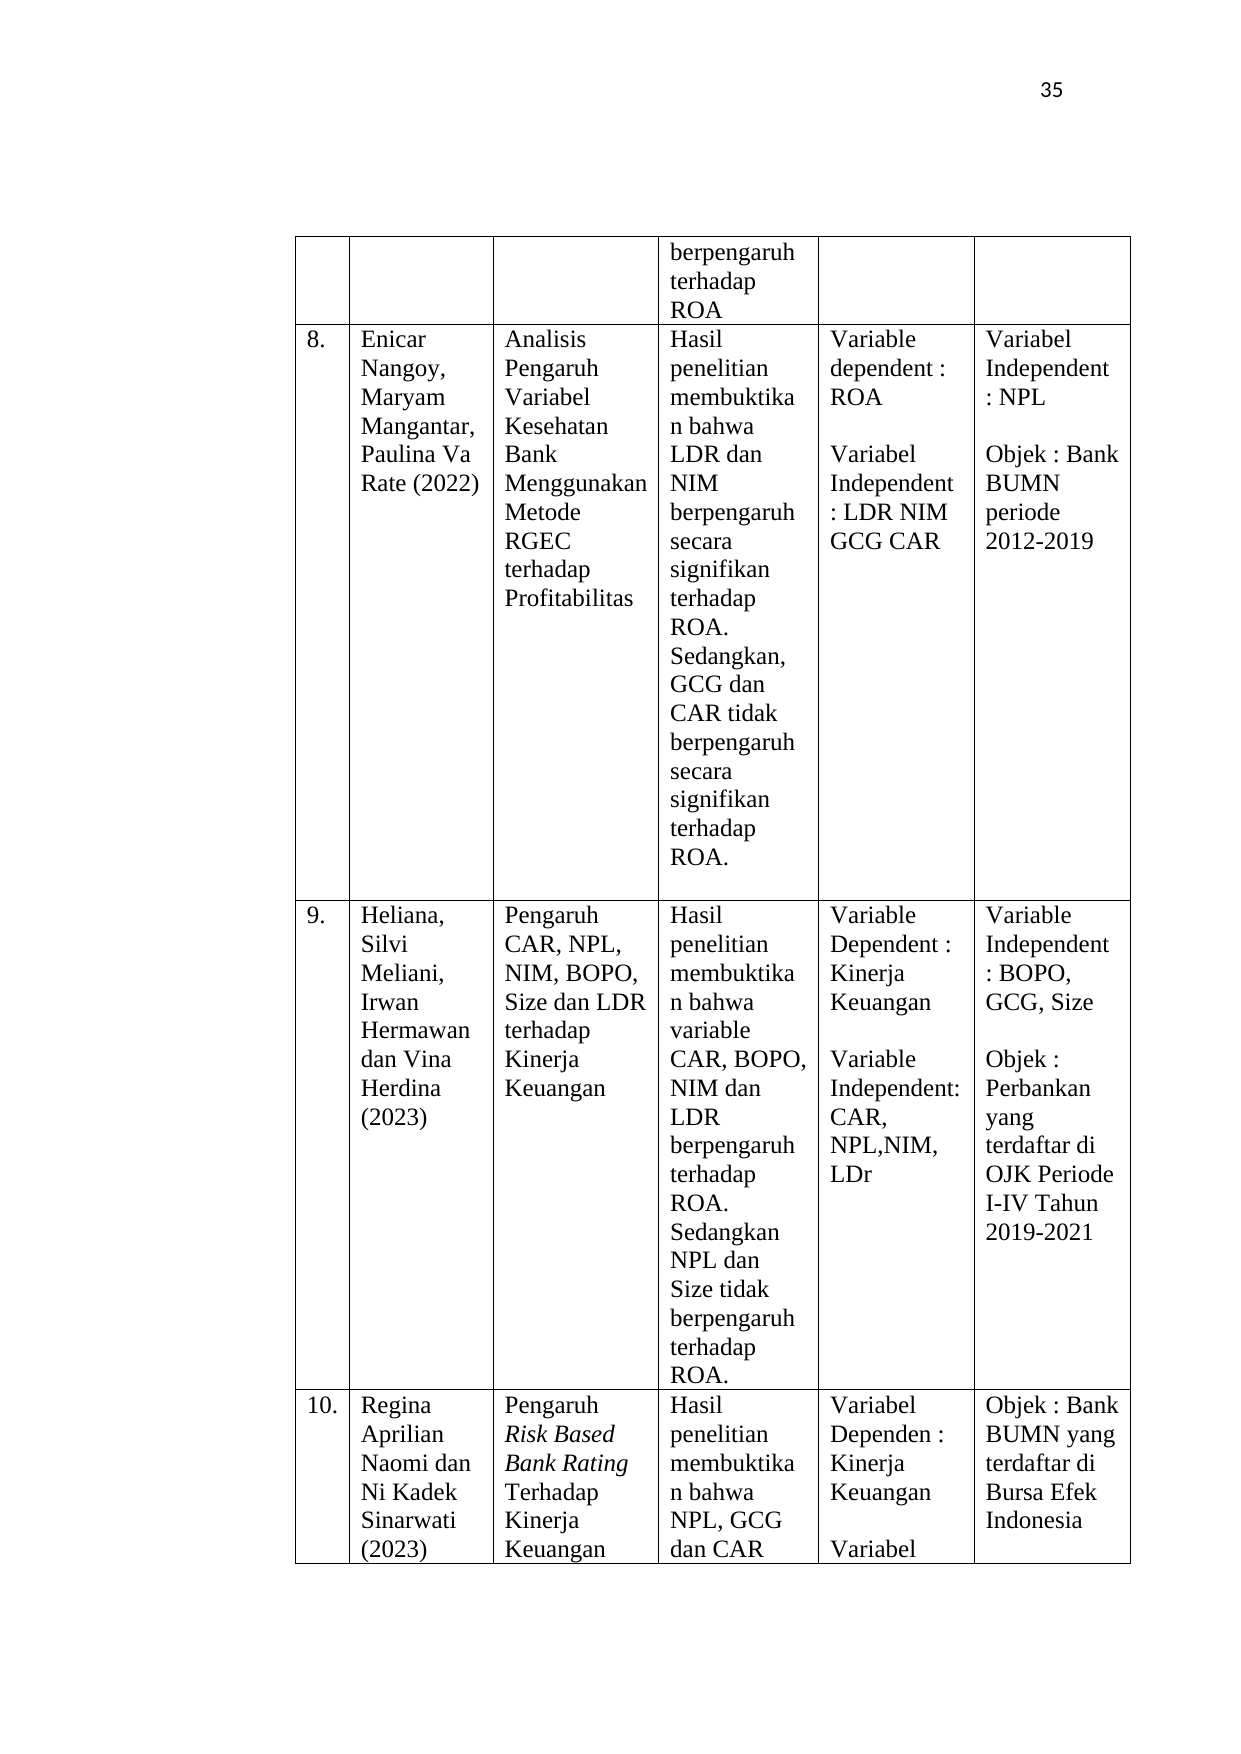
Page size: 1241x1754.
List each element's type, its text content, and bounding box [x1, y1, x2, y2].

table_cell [975, 237, 1130, 323]
table_cell Variabel Independent : NPL Objek : Bank BUMN periode 2012-2019 [975, 325, 1130, 899]
table_cell Hasil penelitian membuktikan bahwa LDR dan NIM berpengaruh secara signifikan terhadap ROA. Sedangkan, GCG dan CAR tidak berpengaruh secara signifikan terhadap ROA. [659, 325, 818, 899]
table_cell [494, 1390, 658, 1563]
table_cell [819, 1390, 974, 1563]
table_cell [659, 1390, 818, 1563]
table_cell Heliana, Silvi Meliani, Irwan Hermawan dan Vina Herdina (2023) [350, 901, 493, 1389]
table_cell Variable dependent : ROA Variabel Independent : LDR NIM GCG CAR [819, 325, 974, 899]
table_cell 8. [296, 325, 349, 899]
table_cell 7. [296, 237, 349, 323]
table_cell Variable Independent : BOPO, GCG, Size Objek : Perbankan yang terdaftar di OJK Periode I-IV Tahun 2019-2021 [975, 901, 1130, 1389]
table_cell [494, 237, 658, 323]
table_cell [659, 237, 818, 323]
table_cell Variable Dependent : Kinerja Keuangan Variable Independent: CAR, NPL,NIM, LDr [819, 901, 974, 1389]
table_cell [350, 1390, 493, 1563]
table_cell Pengaruh CAR, NPL, NIM, BOPO, Size dan LDR terhadap Kinerja Keuangan [494, 901, 658, 1389]
table_cell 10. [296, 1390, 349, 1563]
table_cell Analisis Pengaruh Variabel Kesehatan Bank Menggunakan Metode RGEC terhadap Profitabilitas [494, 325, 658, 899]
table_cell 9. [296, 901, 349, 1389]
table_cell Enicar Nangoy, Maryam Mangantar, Paulina Va Rate (2022) [350, 325, 493, 899]
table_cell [350, 237, 493, 323]
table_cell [975, 1390, 1130, 1563]
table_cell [819, 237, 974, 323]
table_cell Hasil penelitian membuktikan bahwa variable CAR, BOPO, NIM dan LDR berpengaruh terhadap ROA. Sedangkan NPL dan Size tidak berpengaruh terhadap ROA. [659, 901, 818, 1389]
